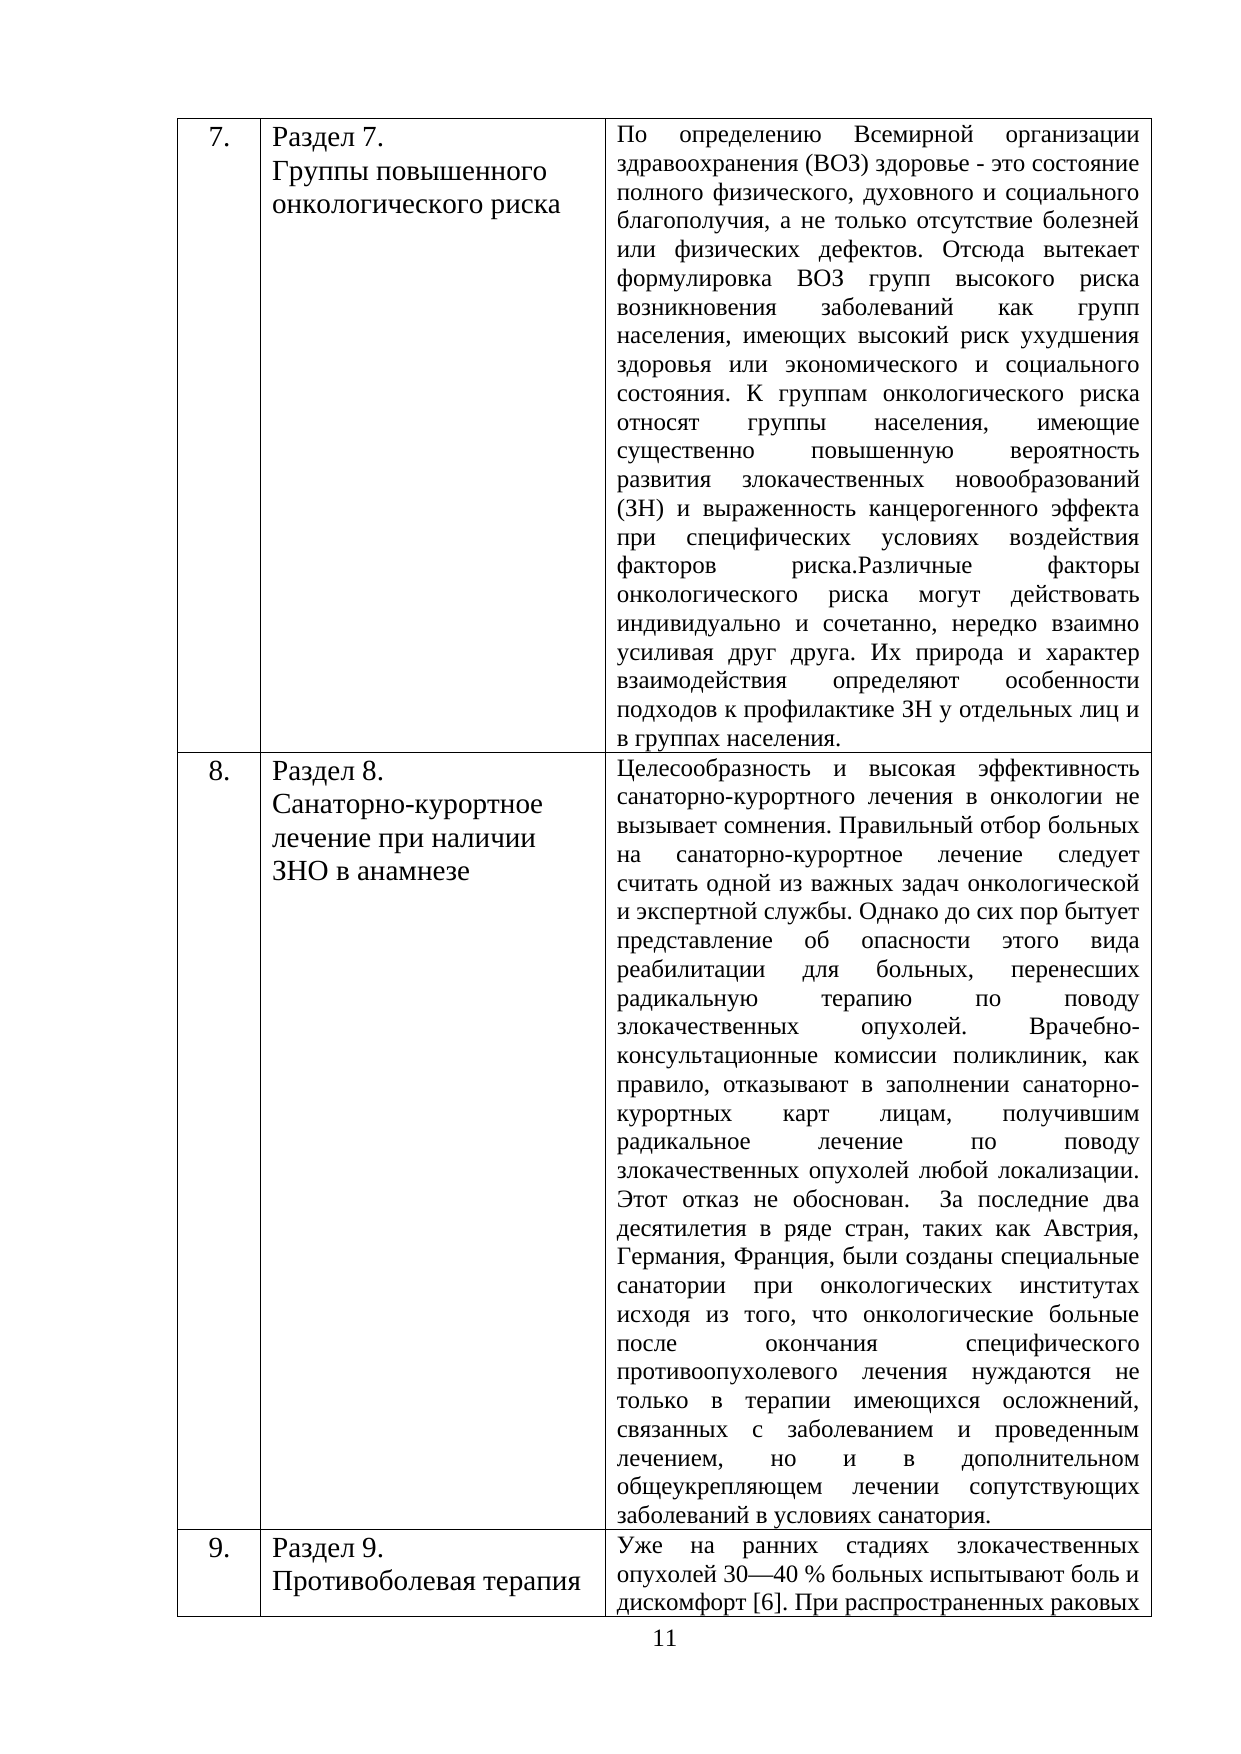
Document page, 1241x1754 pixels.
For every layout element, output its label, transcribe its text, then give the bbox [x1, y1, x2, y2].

table_cell Раздел 8. Санаторно-курортное лечение при наличии ЗНО в анамнезе [261, 753, 605, 1529]
table_cell 7. [178, 119, 260, 752]
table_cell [261, 1530, 605, 1616]
table_cell По определению Всемирной организации здравоохранения (ВОЗ) здоровье - это состояние полного физического, духовного и социального благополучия, а не только отсутствие болезней или физических дефектов. Отсюда вытекает формулировка ВОЗ групп высокого риска возникновения заболеваний как групп населения, имеющих высокий риск ухудшения здоровья или экономического и социального состояния. К группам онкологического риска относят группы населения, имеющие существенно повышенную вероятность развития злокачественных новообразований (ЗН) и выраженность канцерогенного эффекта при специфических условиях воздействия факторов риска.Различные факторы онкологического риска могут действовать индивидуально и сочетанно, нередко взаимно усиливая друг друга. Их природа и характер взаимодействия определяют особенности подходов к профилактике ЗН у отдельных лиц и в группах населения. [606, 119, 1151, 752]
table_cell 8. [178, 753, 260, 1529]
table_cell Раздел 7. Группы повышенного онкологического риска [261, 119, 605, 752]
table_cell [606, 1530, 1151, 1616]
table_cell Целесообразность и высокая эффективность санаторно-курортного лечения в онкологии не вызывает сомнения. Правильный отбор больных на санаторно-курортное лечение следует считать одной из важных задач онкологической и экспертной службы. Однако до сих пор бытует представление об опасности этого вида реабилитации для больных, перенесших радикальную терапию по поводу злокачественных опухолей. Врачебно-консультационные комиссии поликлиник, как правило, отказывают в заполнении санаторно-курортных карт лицам, получившим радикальное лечение по поводу злокачественных опухолей любой локализации. Этот отказ не обоснован. За последние два десятилетия в ряде стран, таких как Австрия, Германия, Франция, были созданы специальные санатории при онкологических институтах исходя из того, что онкологические больные после окончания специфического противоопухолевого лечения нуждаются не только в терапии имеющихся осложнений, связанных с заболеванием и проведенным лечением, но и в дополнительном общеукрепляющем лечении сопутствующих заболеваний в условиях санатория. [606, 753, 1151, 1529]
table_cell 9. [178, 1530, 260, 1616]
